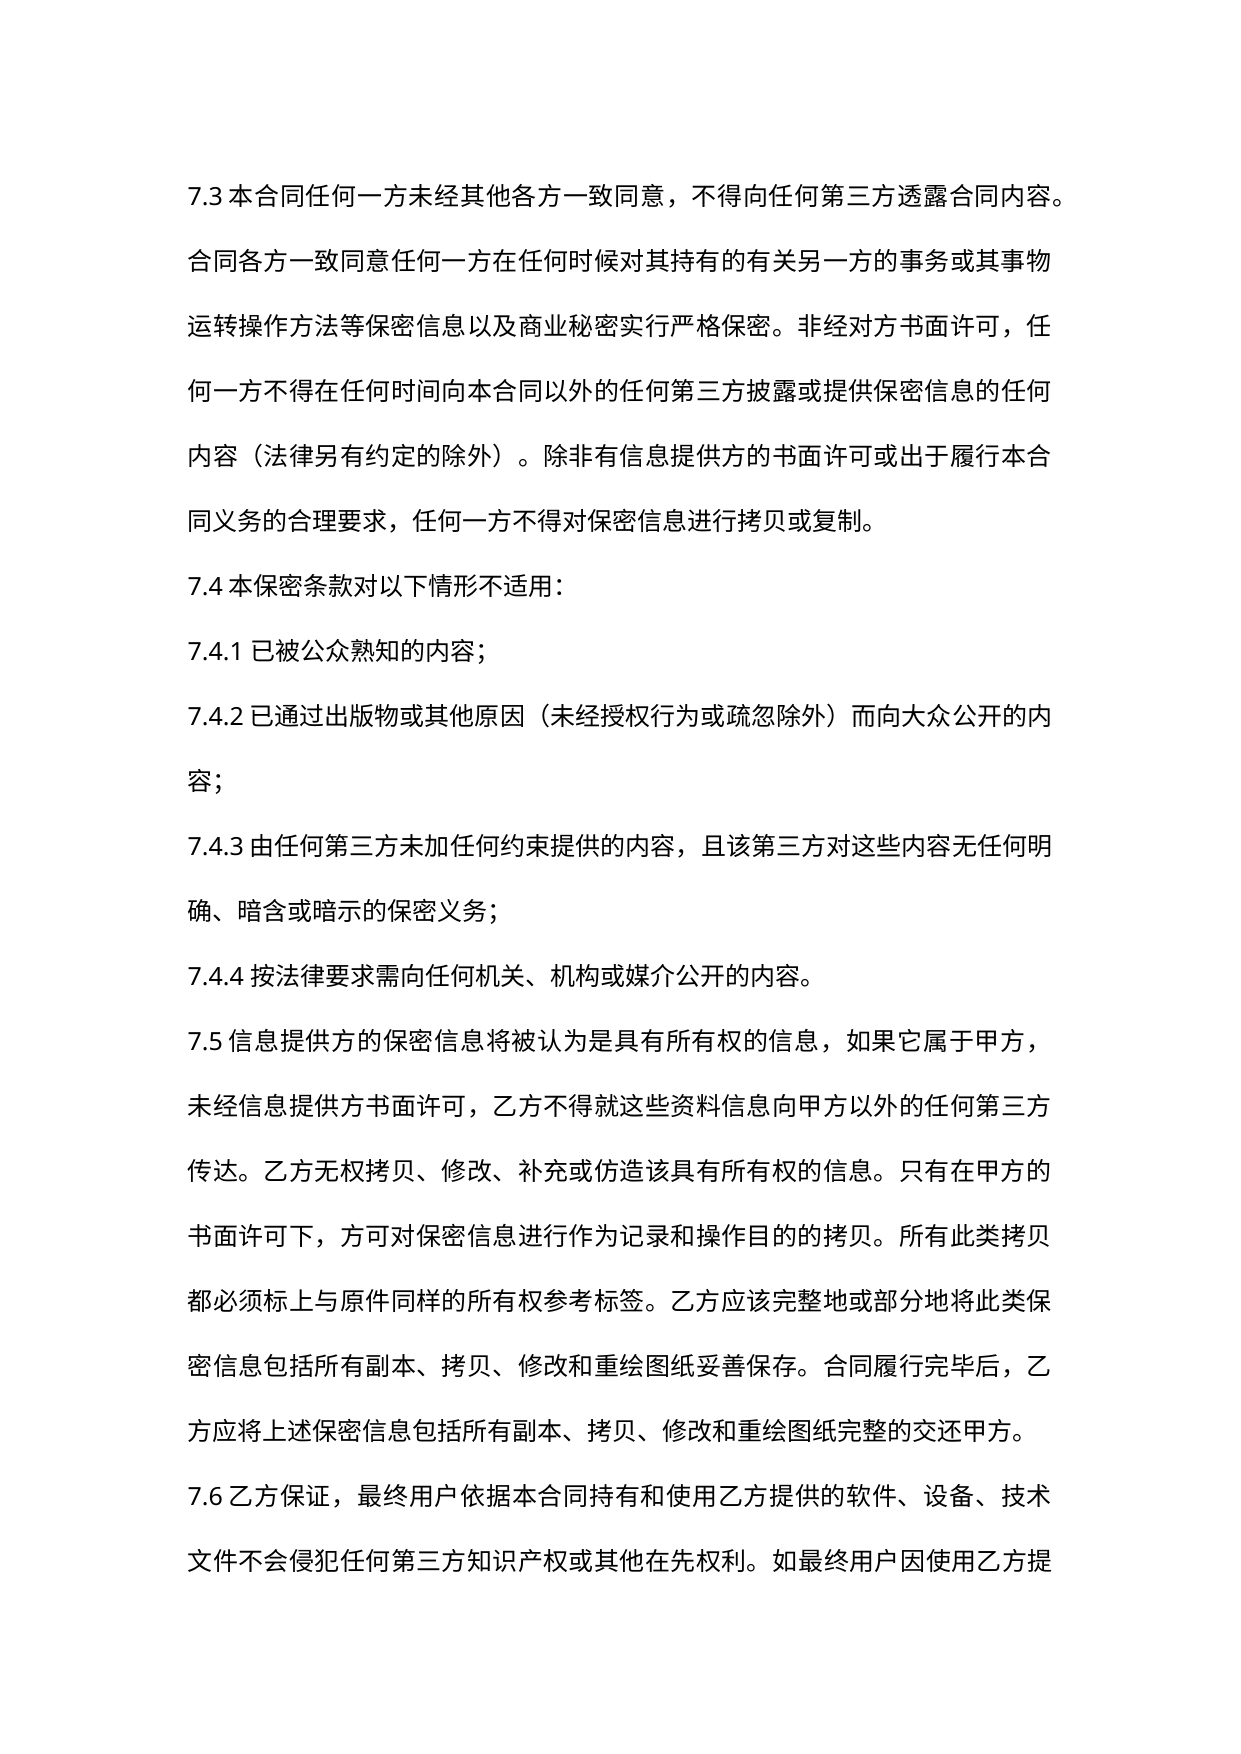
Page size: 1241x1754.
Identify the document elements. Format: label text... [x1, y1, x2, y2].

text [187, 1462, 1053, 1592]
text 7.4.3由任何第三方未加任何约束提供的内容，且该第三方对这些内容无任何明确、暗含或暗示的保密义务； [187, 812, 1053, 942]
text 7.4.4 按法律要求需向任何机关、机构或媒介公开的内容。 [187, 942, 1053, 1007]
text 7.4.2已通过出版物或其他原因（未经授权行为或疏忽除外）而向大众公开的内容； [187, 682, 1053, 812]
text 7.3本合同任何一方未经其他各方一致同意，不得向任何第三方透露合同内容。合同各方一致同意任何一方在任何时候对其持有的有关另一方的事务或其事物运转操作方法等保密信息以及商业秘密实行严格保密。非经对方书面许可，任何一方不得在任何时间向本合同以外的任何第三方披露或提供保密信息的任何内容（法律另有约定的除外）。除非有信息提供方的书面许可或出于履行本合同义务的合理要求，任何一方不得对保密信息进行拷贝或复制。 [187, 162, 1053, 552]
text 7.4.1 已被公众熟知的内容； [187, 617, 1053, 682]
text 7.4本保密条款对以下情形不适用： [187, 552, 1053, 617]
text 7.5信息提供方的保密信息将被认为是具有所有权的信息，如果它属于甲方，未经信息提供方书面许可，乙方不得就这些资料信息向甲方以外的任何第三方传达。乙方无权拷贝、修改、补充或仿造该具有所有权的信息。只有在甲方的书面许可下，方可对保密信息进行作为记录和操作目的的拷贝。所有此类拷贝都必须标上与原件同样的所有权参考标签。乙方应该完整地或部分地将此类保密信息包括所有副本、拷贝、修改和重绘图纸妥善保存。合同履行完毕后，乙方应将上述保密信息包括所有副本、拷贝、修改和重绘图纸完整的交还甲方。 [187, 1007, 1053, 1462]
